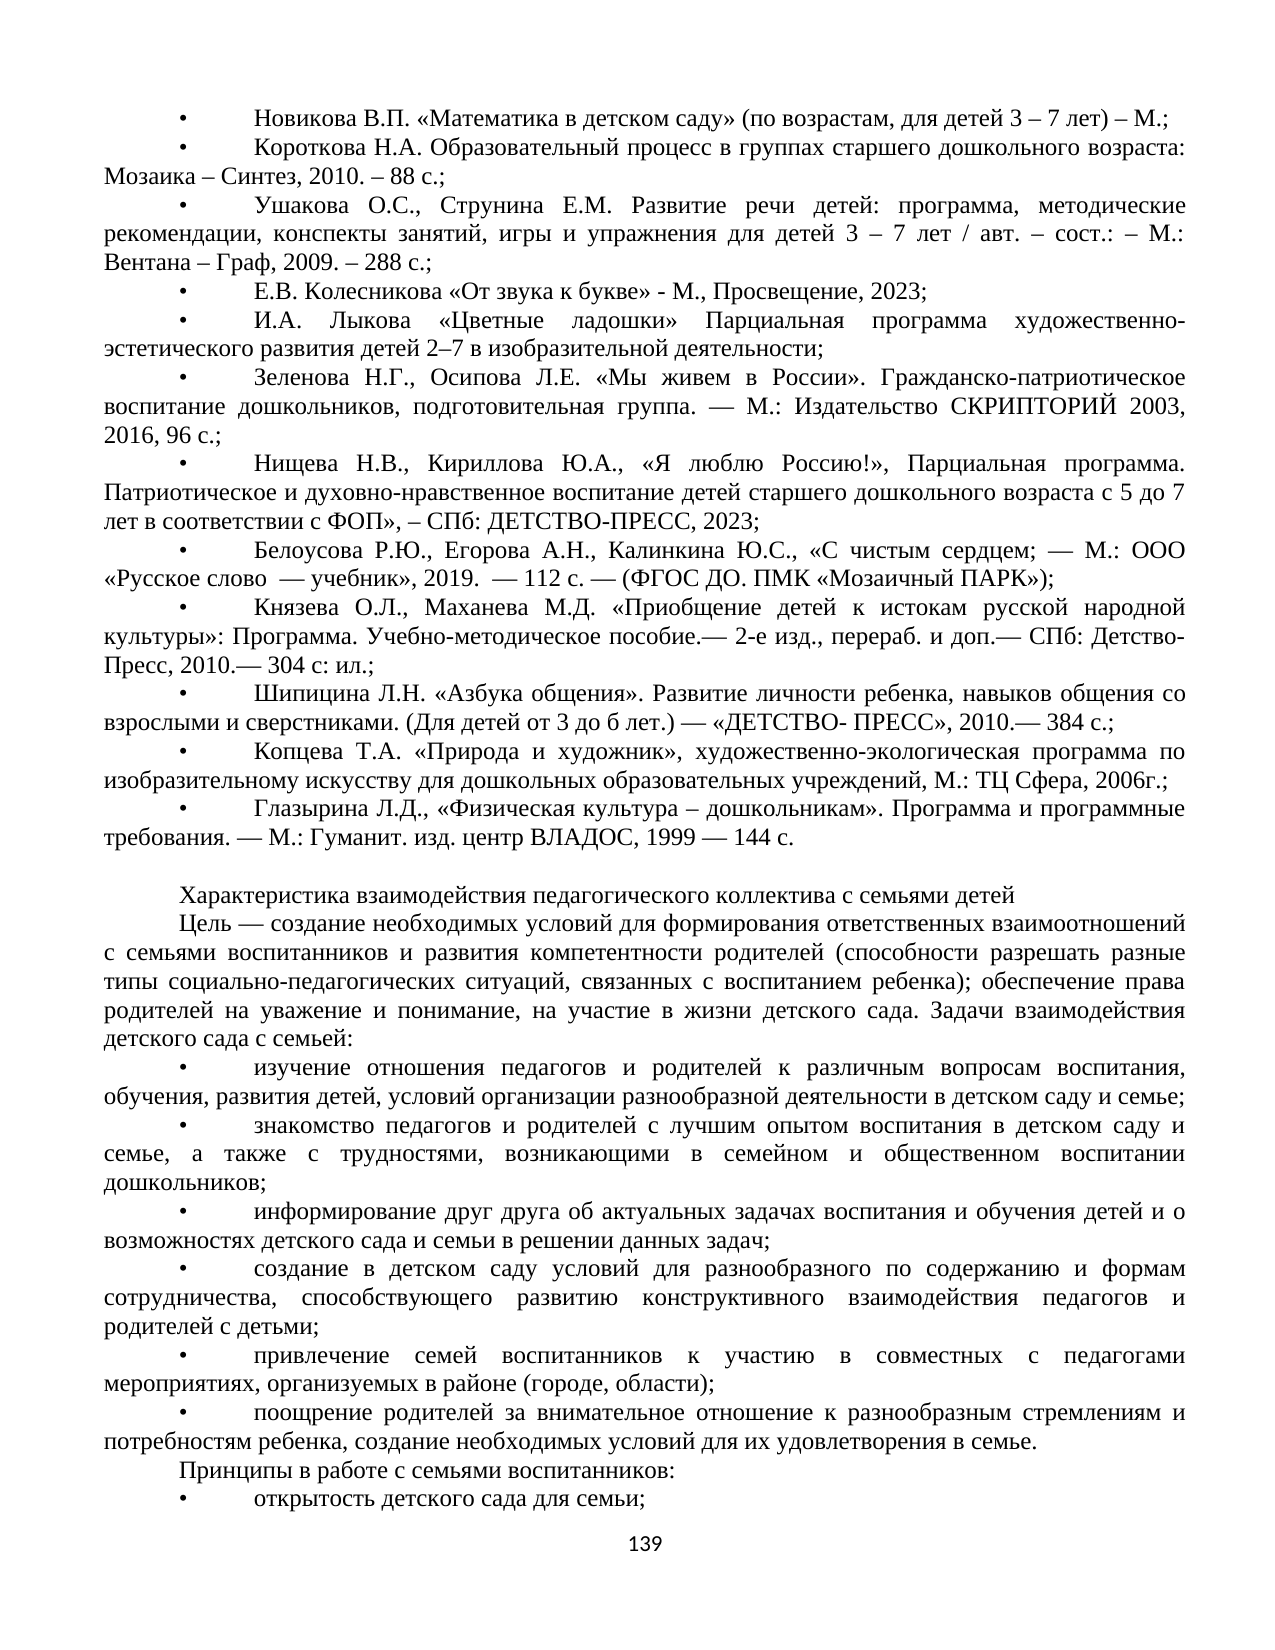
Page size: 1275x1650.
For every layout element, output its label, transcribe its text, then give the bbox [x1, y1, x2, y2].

text • создание в детском саду условий для разнообразного по содержанию и формам сотрудничества, способствующего развитию конструктивного взаимодействия педагогов и родителей с детьми; [103, 1253, 1186, 1340]
text Принципы в работе с семьями воспитанников: [103, 1455, 1186, 1483]
text • Глазырина Л.Д., «Физическая культура – дошкольникам». Программа и программные требования. — М.: Гуманит. изд. центр ВЛАДОС, 1999 — 144 с. [103, 793, 1186, 851]
text • Нищева Н.В., Кириллова Ю.А., «Я люблю Россию!», Парциальная программа. Патриотическое и духовно-нравственное воспитание детей старшего дошкольного возраста с 5 до 7 лет в соответствии с ФОП», – СПб: ДЕТСТВО-ПРЕСС, 2023; [103, 448, 1186, 535]
text • Шипицина Л.Н. «Азбука общения». Развитие личности ребенка, навыков общения со взрослыми и сверстниками. (Для детей от 3 до б лет.) — «ДЕТСТВО- ПРЕСС», 2010.— 384 с.; [103, 678, 1186, 736]
text • изучение отношения педагогов и родителей к различным вопросам воспитания, обучения, развития детей, условий организации разнообразной деятельности в детском саду и семье; [103, 1052, 1186, 1110]
text • открытость детского сада для семьи; [103, 1483, 1186, 1512]
text • Копцева Т.А. «Природа и художник», художественно-экологическая программа по изобразительному искусству для дошкольных образовательных учреждений, М.: ТЦ Сфера, 2006г.; [103, 736, 1186, 793]
text • И.А. Лыкова «Цветные ладошки» Парциальная программа художественно-эстетического развития детей 2–7 в изобразительной деятельности; [103, 305, 1186, 362]
text • Зеленова Н.Г., Осипова Л.Е. «Мы живем в России». Гражданско-патриотическое воспитание дошкольников, подготовительная группа. — М.: Издательство СКРИПТОРИЙ 2003, 2016, 96 с.; [103, 362, 1186, 448]
text • Короткова Н.А. Образовательный процесс в группах старшего дошкольного возраста: Мозаика – Синтез, 2010. – 88 с.; [103, 132, 1186, 190]
text • знакомство педагогов и родителей с лучшим опытом воспитания в детском саду и семье, а также с трудностями, возникающими в семейном и общественном воспитании дошкольников; [103, 1110, 1186, 1196]
text • поощрение родителей за внимательное отношение к разнообразным стремлениям и потребностям ребенка, создание необходимых условий для их удовлетворения в семье. [103, 1397, 1186, 1455]
text • Е.В. Колесникова «От звука к букве» - М., Просвещение, 2023; [103, 276, 1186, 305]
text • Новикова В.П. «Математика в детском саду» (по возрастам, для детей 3 – 7 лет) – М.; [103, 103, 1186, 132]
text Цель — создание необходимых условий для формирования ответственных взаимоотношений с семьями воспитанников и развития компетентности родителей (способности разрешать разные типы социально-педагогических ситуаций, связанных с воспитанием ребенка); обеспечение права родителей на уважение и понимание, на участие в жизни детского сада. Задачи взаимодействия детского сада с семьей: [103, 908, 1186, 1052]
text • Ушакова О.С., Струнина Е.М. Развитие речи детей: программа, методические рекомендации, конспекты занятий, игры и упражнения для детей 3 – 7 лет / авт. – сост.: – М.: Вентана – Граф, 2009. – 288 с.; [103, 190, 1186, 276]
text • информирование друг друга об актуальных задачах воспитания и обучения детей и о возможностях детского сада и семьи в решении данных задач; [103, 1196, 1186, 1253]
text • Князева О.Л., Маханева М.Д. «Приобщение детей к истокам русской народной культуры»: Программа. Учебно-методическое пособие.— 2-е изд., перераб. и доп.— СПб: Детство- Пресс, 2010.— 304 с: ил.; [103, 592, 1186, 678]
text • привлечение семей воспитанников к участию в совместных с педагогами мероприятиях, организуемых в районе (городе, области); [103, 1340, 1186, 1397]
text • Белоусова Р.Ю., Егорова А.Н., Калинкина Ю.С., «С чистым сердцем; — М.: ООО «Русское слово — учебник», 2019. — 112 с. — (ФГОС ДО. ПМК «Мозаичный ПАРК»); [103, 535, 1186, 592]
text Характеристика взаимодействия педагогического коллектива с семьями детей [103, 880, 1186, 908]
